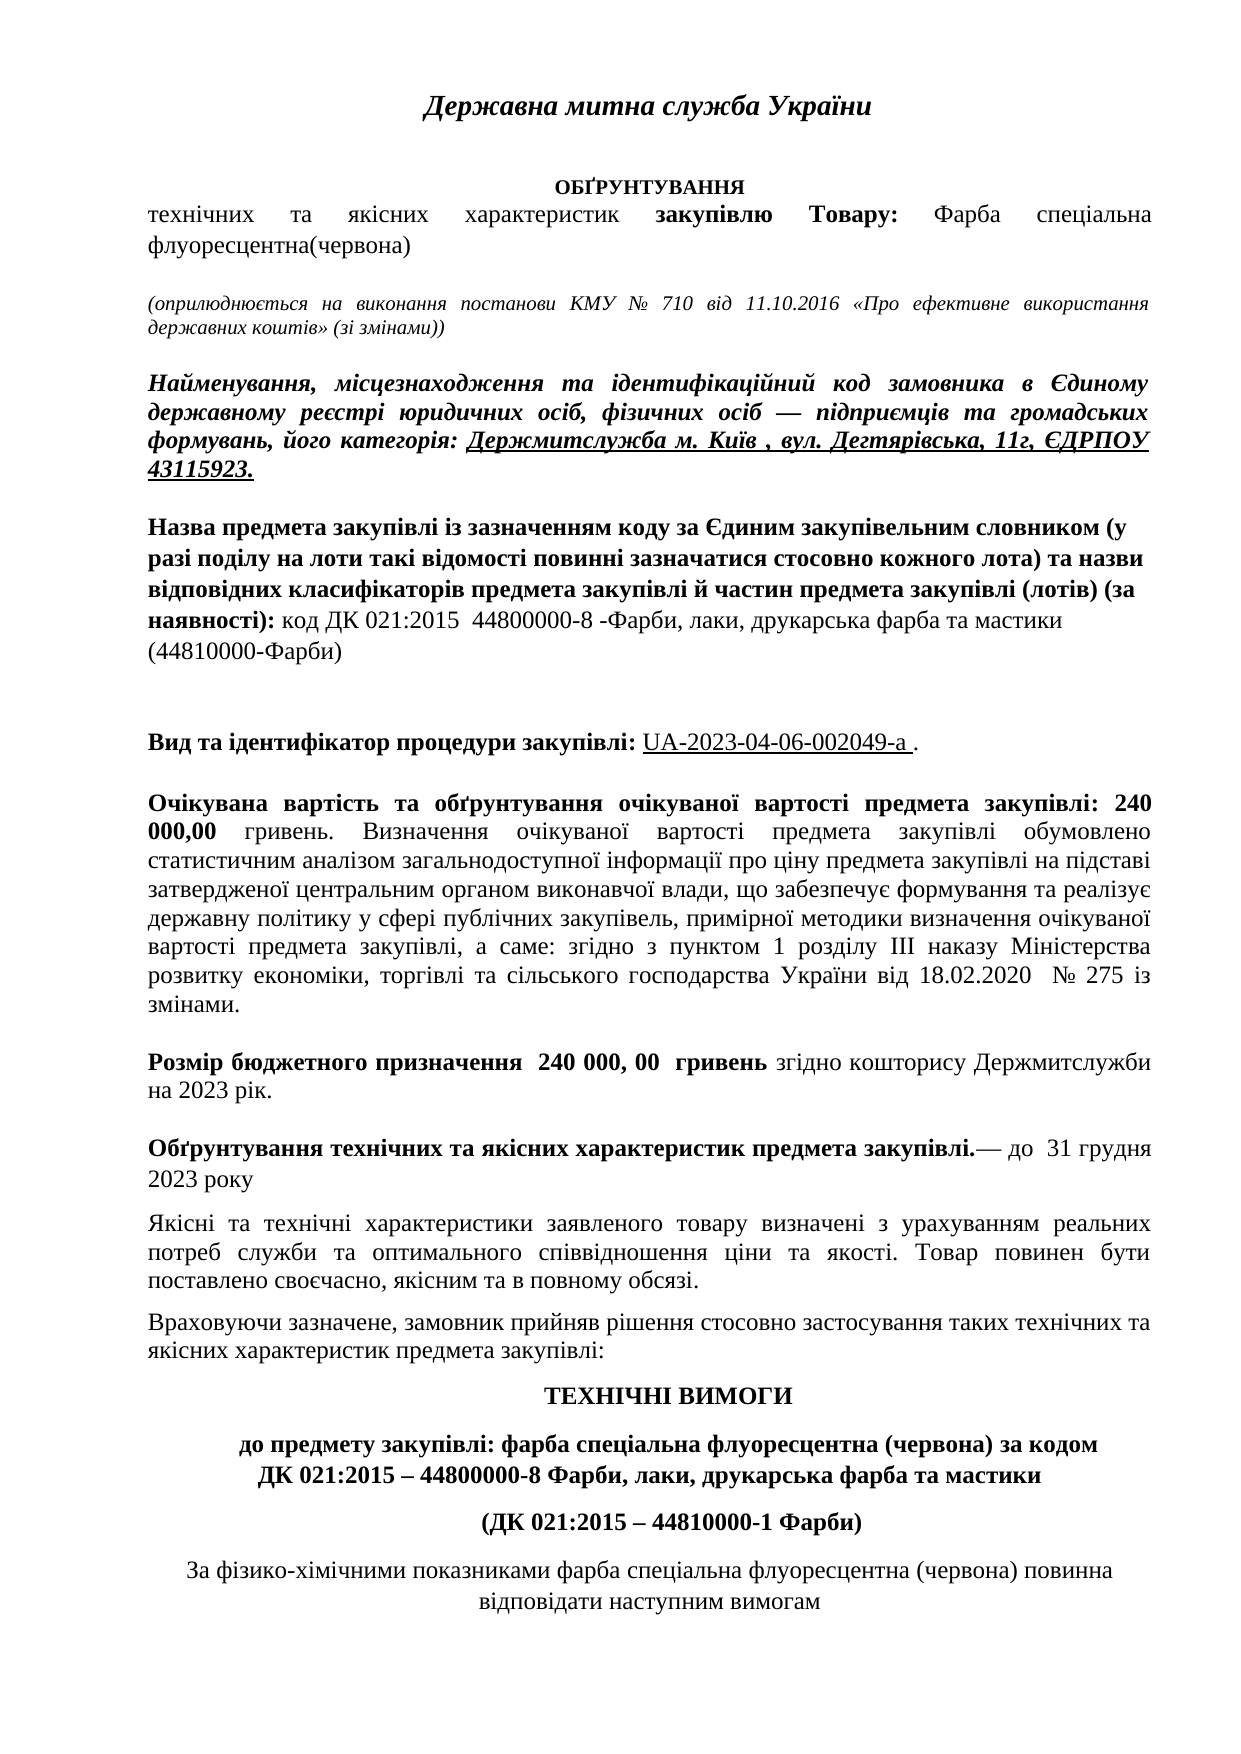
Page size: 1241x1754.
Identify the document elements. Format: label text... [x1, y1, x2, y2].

text ТЕХНІЧНІ ВИМОГИ [148, 1381, 1152, 1410]
text Назва предмета закупівлі із зазначенням коду за Єдиним закупівельним словником (у разі поділу на лоти такі відомості повинні зазначатися стосовно кожного лота) та назви відповідних класифікаторів предмета закупівлі й частин предмета закупівлі (лотів) (за наявності): код ДК 021:2015 44800000-8 -Фарби, лаки, друкарська фарба та мастики (44810000-Фарби) [148, 512, 1152, 665]
text Найменування, місцезнаходження та ідентифікаційний код замовника в Єдиному державному реєстрі юридичних осіб, фізичних осіб — підприємців та громадських формувань, його категорія: Держмитслужба м. Київ , вул. Дегтярівська, 11г, ЄДРПОУ 43115923. [148, 368, 1152, 483]
text (ДК 021:2015 – 44810000-1 Фарби) [148, 1507, 1152, 1536]
text Вид та ідентифікатор процедури закупівлі: UA-2023-04-06-002049-a . [148, 727, 1152, 756]
text до предмету закупівлі: фарба спеціальна флуоресцентна (червона) за кодом ДК 021:2015 – 44800000-8 Фарби, лаки, друкарська фарба та мастики [148, 1429, 1152, 1488]
text Розмір бюджетного призначення 240 000, 00 гривень згідно кошторису Держмитслужби на 2023 рік. [148, 1047, 1152, 1104]
text Обґрунтування технічних та якісних характеристик предмета закупівлі.— до 31 грудня 2023 року [148, 1133, 1152, 1193]
text (оприлюднюється на виконання постанови КМУ № 710 від 11.10.2016 «Про ефективне використання державних коштів» (зі змінами)) [148, 291, 1152, 339]
text За фізико-хімічними показниками фарба спеціальна флуоресцентна (червона) повинна відповідати наступним вимогам [148, 1555, 1152, 1615]
text Враховуючи зазначене, замовник прийняв рішення стосовно застосування таких технічних та якісних характеристик предмета закупівлі: [148, 1307, 1152, 1364]
text Якісні та технічні характеристики заявленого товару визначені з урахуванням реальних потреб служби та оптимального співвідношення ціни та якості. Товар повинен бути поставлено своєчасно, якісним та в повному обсязі. [148, 1208, 1152, 1294]
text Очікувана вартість та обґрунтування очікуваної вартості предмета закупівлі: 240 000,00 гривень. Визначення очікуваної вартості предмета закупівлі обумовлено статистичним аналізом загальнодоступної інформації про ціну предмета закупівлі на підставі затвердженої центральним органом виконавчої влади, що забезпечує формування та реалізує державну політику у сфері публічних закупівель, примірної методики визначення очікуваної вартості предмета закупівлі, а саме: згідно з пунктом 1 розділу ІІІ наказу Міністерства розвитку економіки, торгівлі та сільського господарства України від 18.02.2020 № 275 із змінами. [148, 788, 1152, 1018]
text технічних та якісних характеристик закупівлю Товару: Фарба спеціальна флуоресцентна(червона) [148, 199, 1152, 259]
text Державна митна служба України [148, 88, 1152, 122]
text ОБҐРУНТУВАННЯ [148, 175, 1152, 199]
